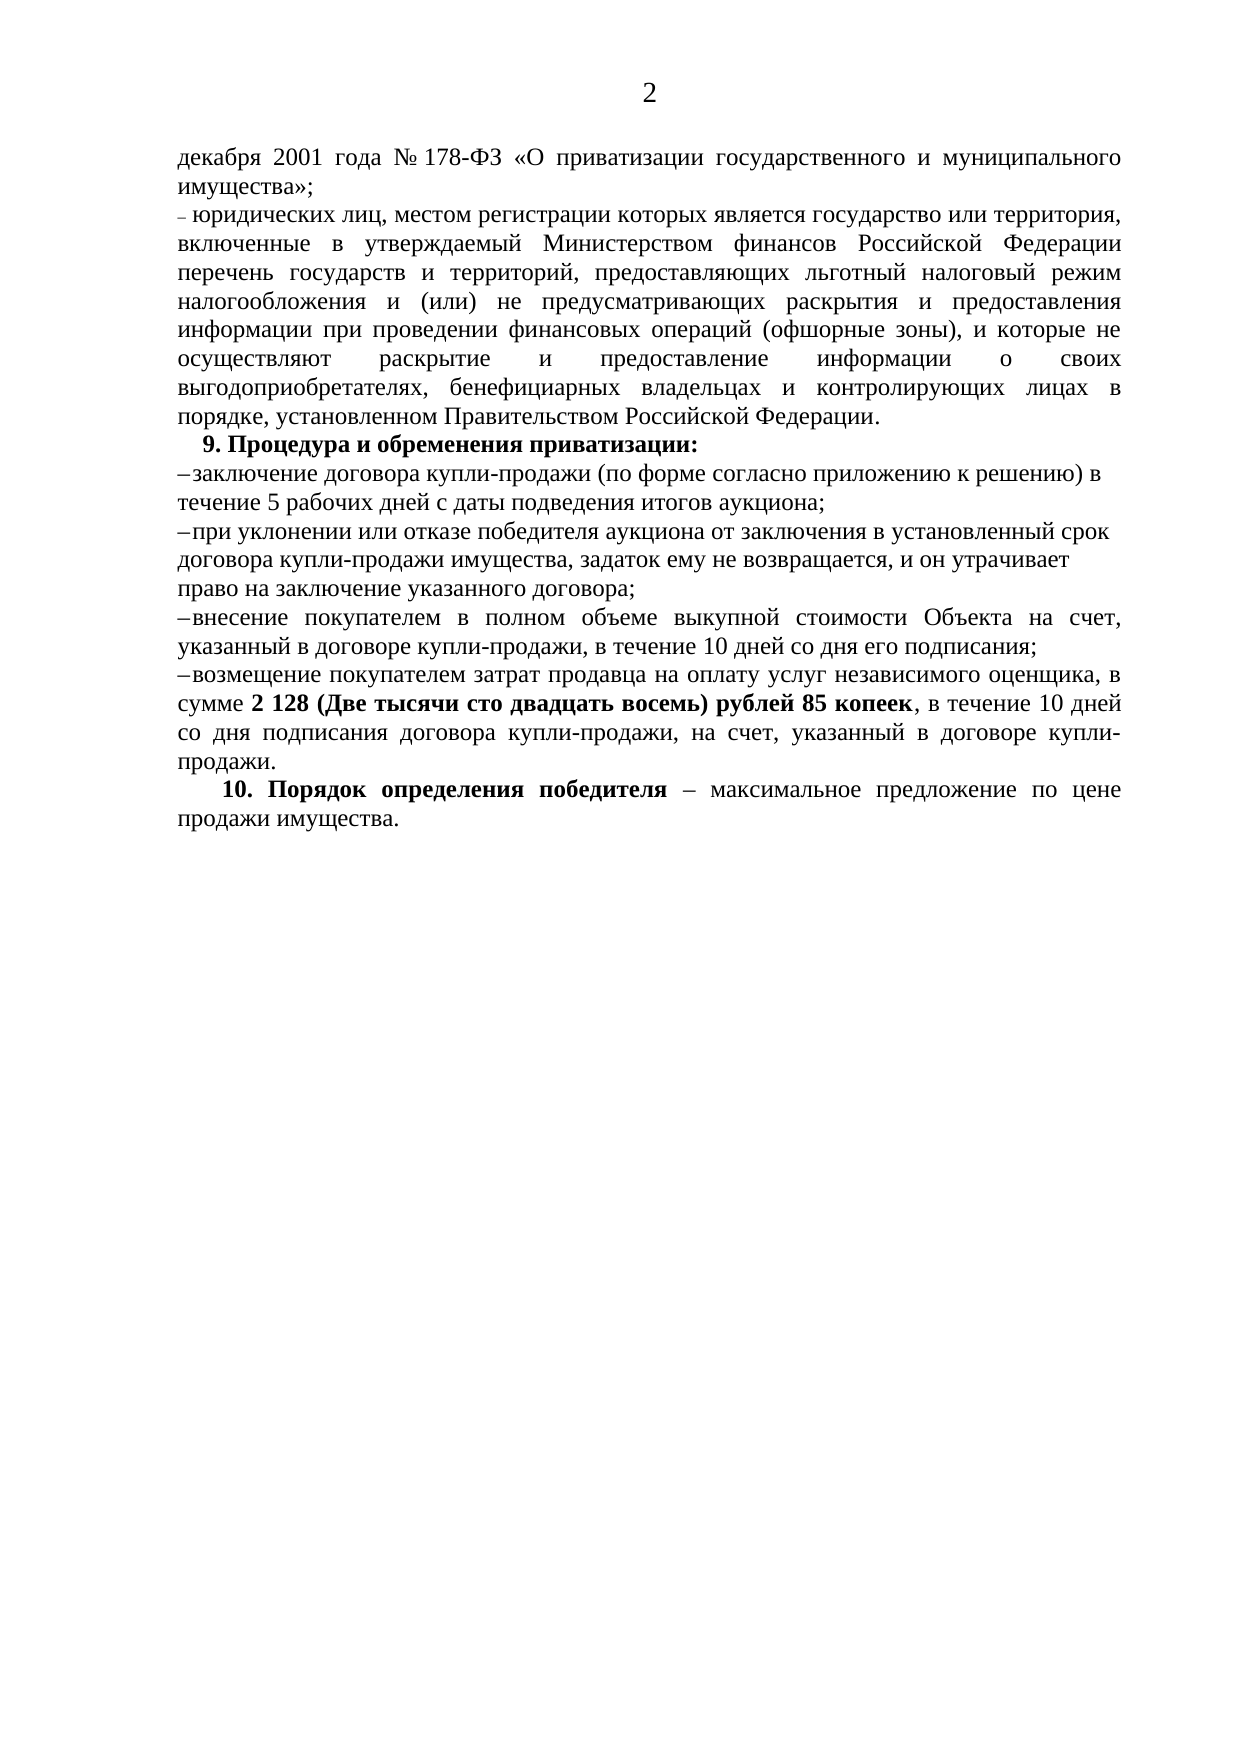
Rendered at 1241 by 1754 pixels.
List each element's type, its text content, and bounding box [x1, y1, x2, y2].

text 10. Порядок определения победителя – максимальное предложение по цене продажи имущества. [177, 774, 1122, 832]
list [177, 142, 1122, 199]
list заключение договора купли-продажи (по форме согласно приложению к решению) в течение 5 рабочих дней с даты подведения итогов аукциона; [177, 458, 1122, 516]
text 9. Процедура и обременения приватизации: [177, 429, 1122, 458]
list внесение покупателем в полном объеме выкупной стоимости Объекта на счет, указанный в договоре купли-продажи, в течение 10 дней со дня его подписания; [177, 602, 1122, 659]
list возмещение покупателем затрат продавца на оплату услуг независимого оценщика, в сумме 2 128 (Две тысячи сто двадцать восемь) рублей 85 копеек, в течение 10 дней со дня подписания договора купли-продажи, на счет, указанный в договоре купли-продажи. [177, 659, 1122, 774]
list при уклонении или отказе победителя аукциона от заключения в установленный срок договора купли-продажи имущества, задаток ему не возвращается, и он утрачивает право на заключение указанного договора; [177, 516, 1122, 602]
list юридических лиц, местом регистрации которых является государство или территория, включенные в утверждаемый Министерством финансов Российской Федерации перечень государств и территорий, предоставляющих льготный налоговый режим налогообложения и (или) не предусматривающих раскрытия и предоставления информации при проведении финансовых операций (офшорные зоны), и которые не осуществляют раскрытие и предоставление информации о своих выгодоприобретателях, бенефициарных владельцах и контролирующих лицах в порядке, установленном Правительством Российской Федерации. [177, 199, 1122, 429]
